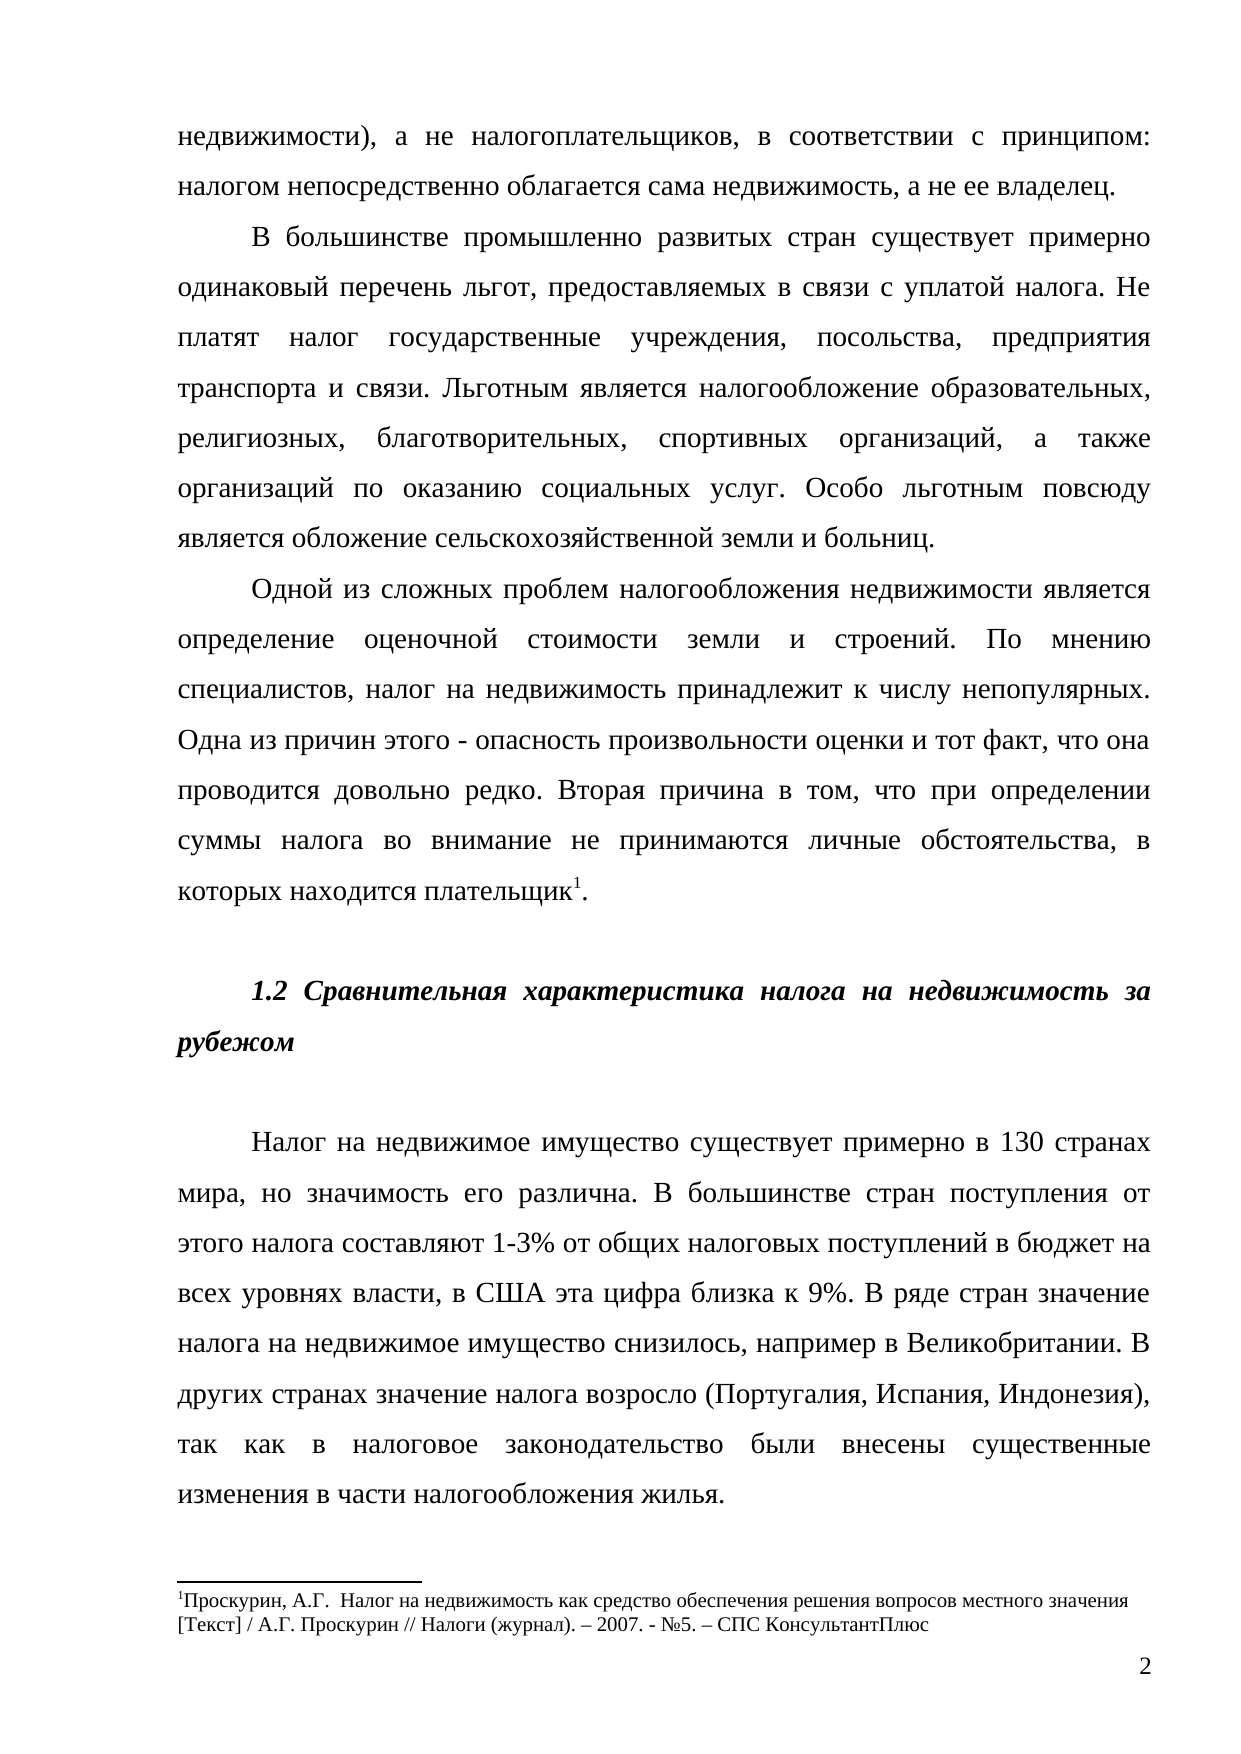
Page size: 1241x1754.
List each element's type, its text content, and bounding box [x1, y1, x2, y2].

text Одной из сложных проблем налогообложения недвижимости является определение оценочной стоимости земли и строений. По мнению специалистов, налог на недвижимость принадлежит к числу непопулярных. Одна из причин этого - опасность произвольности оценки и тот факт, что она проводится довольно редко. Вторая причина в том, что при определении суммы налога во внимание не принимаются личные обстоятельства, в которых находится плательщик. [177, 571, 1152, 906]
text Налог на недвижимое имущество существует примерно в 130 странах мира, но значимость его различна. В большинстве стран поступления от этого налога составляют 1-3% от общих налоговых поступлений в бюджет на всех уровнях власти, в США эта цифра близка к 9%. В ряде стран значение налога на недвижимое имущество снизилось, например в Великобритании. В других странах значение налога возросло (Португалия, Испания, Индонезия), так как в налоговое законодательство были внесены существенные изменения в части налогообложения жилья. [177, 1124, 1152, 1510]
subtitle 1.2 Сравнительная характеристика налога на недвижимость за рубежом [177, 973, 1152, 1057]
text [177, 118, 1152, 202]
text В большинстве промышленно развитых стран существует примерно одинаковый перечень льгот, предоставляемых в связи с уплатой налога. Не платят налог государственные учреждения, посольства, предприятия транспорта и связи. Льготным является налогообложение образовательных, религиозных, благотворительных, спортивных организаций, а также организаций по оказанию социальных услуг. Особо льготным повсюду является обложение сельскохозяйственной земли и больниц. [177, 219, 1152, 554]
